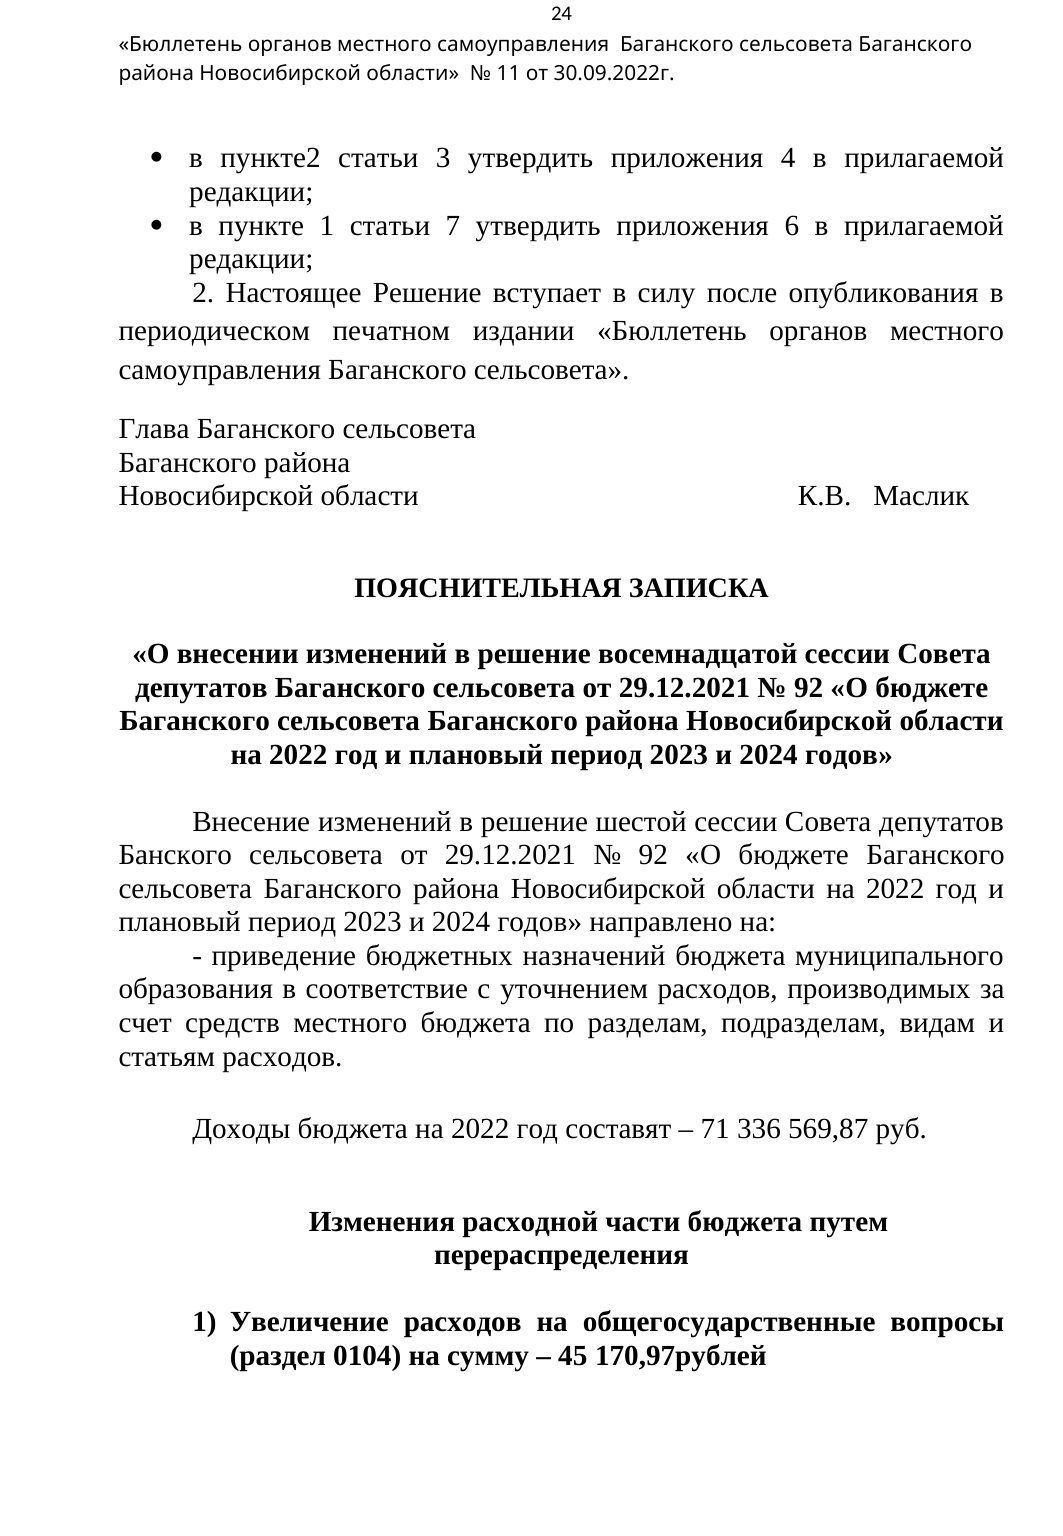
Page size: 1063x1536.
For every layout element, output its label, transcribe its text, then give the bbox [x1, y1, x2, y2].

text ПОЯСНИТЕЛЬНАЯ ЗАПИСКА [118, 571, 1004, 604]
list в пункте 1 статьи 7 утвердить приложения 6 в прилагаемой редакции; [151, 208, 1004, 275]
list Увеличение расходов на общегосударственные вопросы (раздел 0104) на сумму – 45 170,97рублей [192, 1304, 1004, 1371]
text 2. Настоящее Решение вступает в силу после опубликования в периодическом печатном издании «Бюллетень органов местного самоуправления Баганского сельсовета». [118, 275, 1004, 386]
text Глава Баганского сельсовета [118, 411, 1004, 445]
text - приведение бюджетных назначений бюджета муниципального образования в соответствие с уточнением расходов, производимых за счет средств местного бюджета по разделам, подразделам, видам и статьям расходов. [118, 938, 1004, 1072]
text «О внесении изменений в решение восемнадцатой сессии Совета депутатов Баганского сельсовета от 29.12.2021 № 92 «О бюджете Баганского сельсовета Баганского района Новосибирской области на 2022 год и плановый период 2023 и 2024 годов» [118, 636, 1004, 770]
text Изменения расходной части бюджета путем перераспределения [118, 1204, 1004, 1271]
text Баганского района [118, 445, 1004, 478]
list в пункте2 статьи 3 утвердить приложения 4 в прилагаемой редакции; [151, 141, 1004, 208]
text Внесение изменений в решение шестой сессии Совета депутатов Банского сельсовета от 29.12.2021 № 92 «О бюджете Баганского сельсовета Баганского района Новосибирской области на 2022 год и плановый период 2023 и 2024 годов» направлено на: [118, 804, 1004, 938]
text Новосибирской области К.В. Маслик [118, 478, 1004, 512]
list Доходы бюджета на 2022 год составят – 71 336 569,87 руб. [118, 1111, 1004, 1144]
